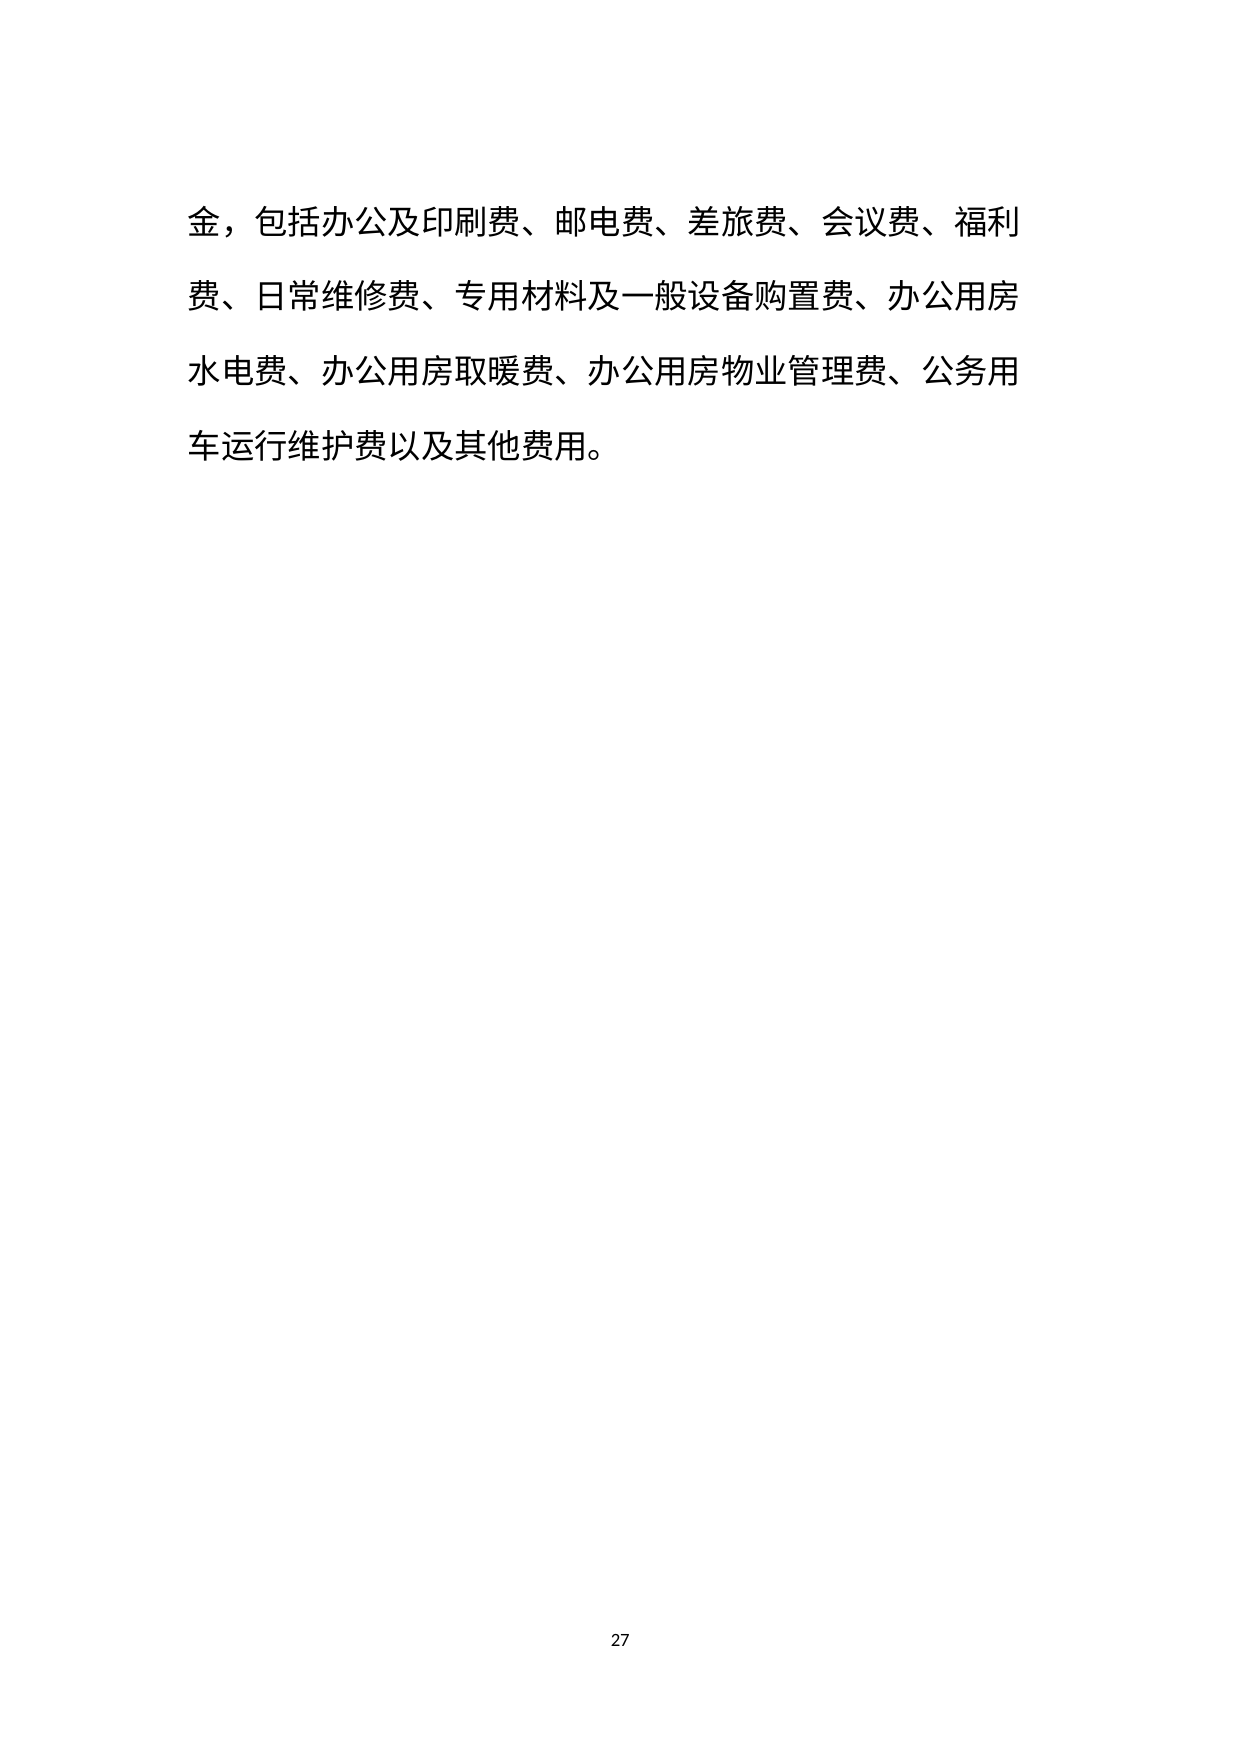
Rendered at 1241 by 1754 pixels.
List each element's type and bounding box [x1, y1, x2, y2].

text [187, 187, 1053, 476]
